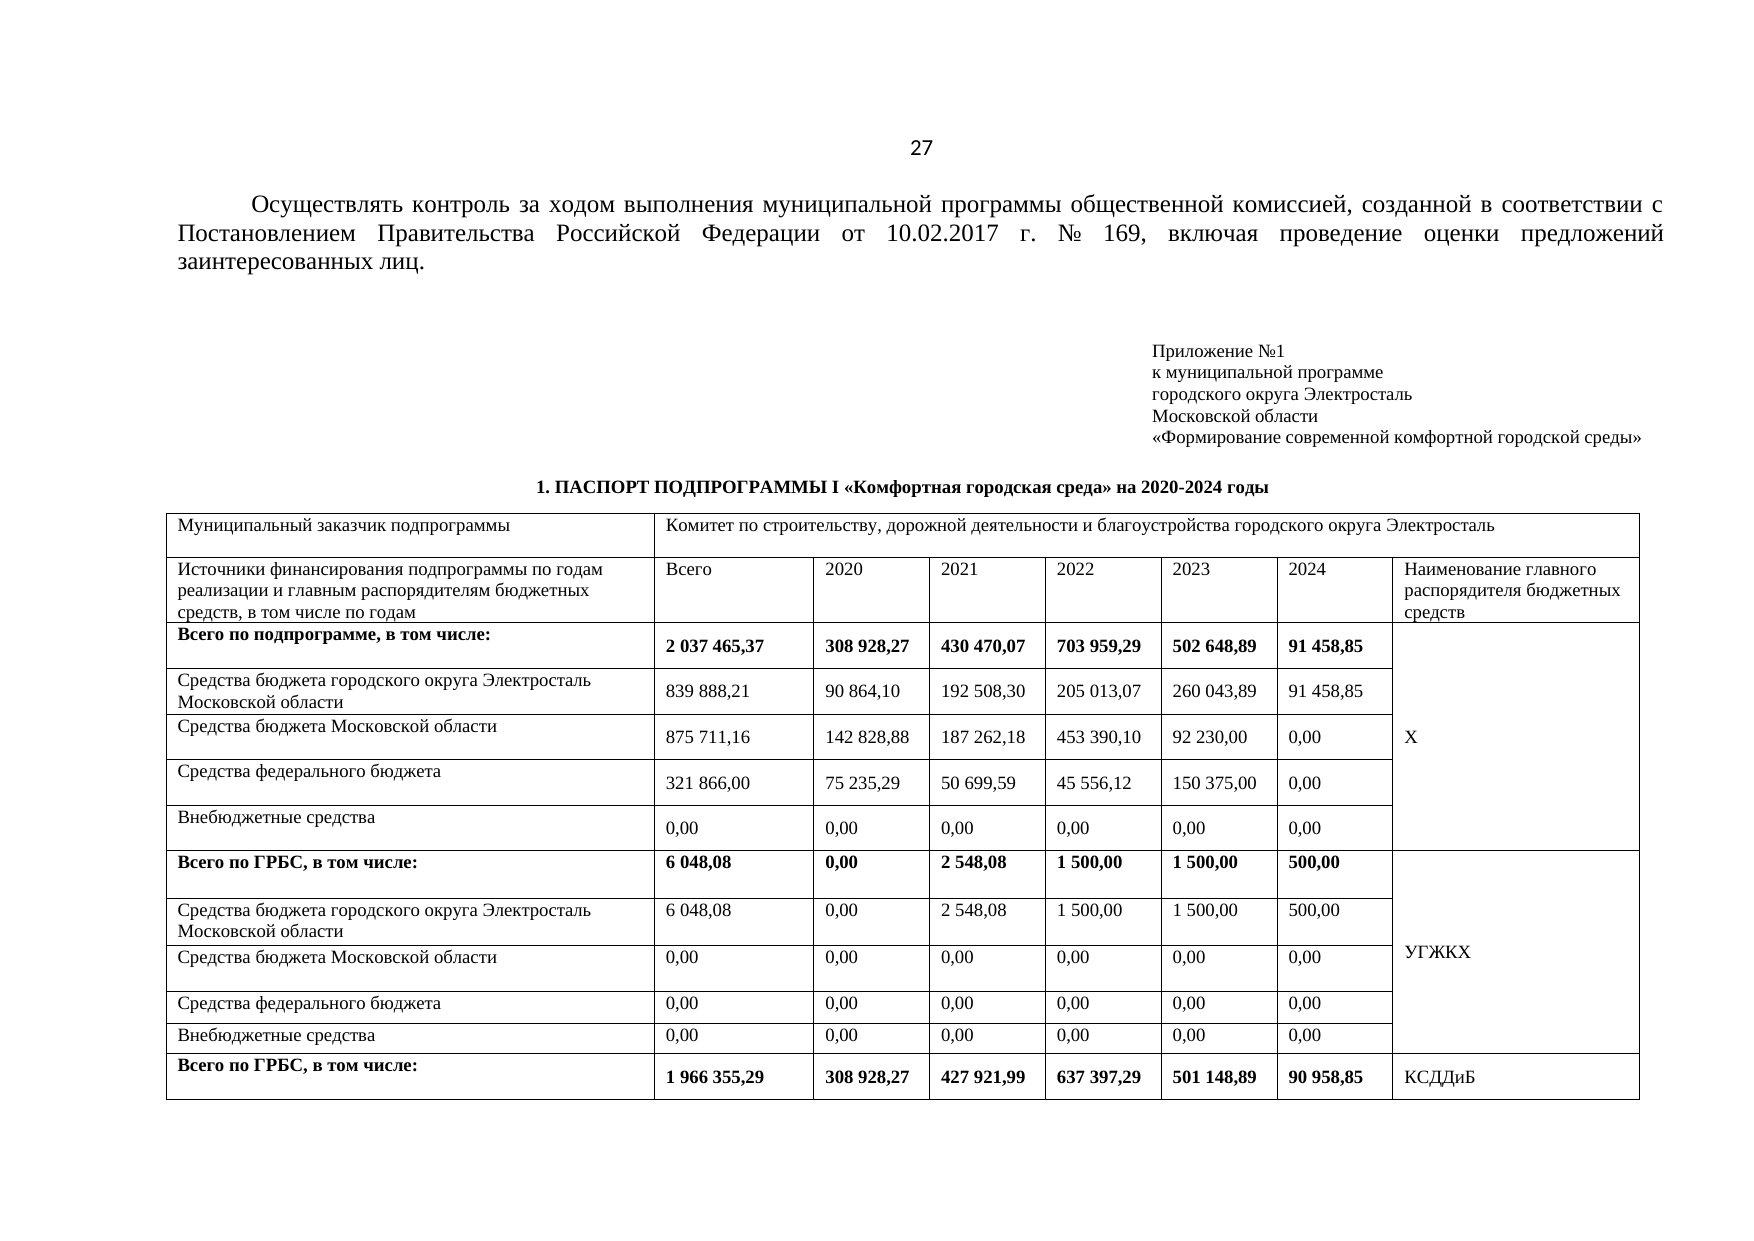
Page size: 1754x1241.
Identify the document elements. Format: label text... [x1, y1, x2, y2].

table_cell 0,00 [1278, 760, 1392, 805]
table_cell Источники финансирования подпрограммы по годам реализации и главным распорядителям бюджетных средств, в том числе по годам [167, 558, 654, 622]
table_cell Средства бюджета городского округа Электросталь Московской области [167, 669, 654, 713]
table_cell КСДДиБ [1393, 1054, 1639, 1099]
table_cell 75 235,29 [814, 760, 929, 805]
table_cell Внебюджетные средства [167, 806, 654, 850]
table_cell Всего по ГРБС, в том числе: [167, 851, 654, 898]
table_cell 90 958,85 [1278, 1054, 1392, 1099]
table_cell 308 928,27 [814, 1054, 929, 1099]
table_cell 150 375,00 [1162, 760, 1277, 805]
table_cell 0,00 [814, 946, 929, 991]
table_cell 839 888,21 [655, 669, 813, 713]
table_cell Муниципальный заказчик подпрограммы [167, 514, 654, 557]
table_cell 0,00 [1278, 946, 1392, 991]
table_cell 2 548,08 [930, 899, 1045, 945]
table_cell 0,00 [1162, 992, 1277, 1023]
table_cell 0,00 [1162, 1024, 1277, 1053]
table_header 1. ПАСПОРТ ПОДПРОГРАММЫ I «Комфортная городская среда» на 2020-2024 годы [166, 476, 1639, 512]
text к муниципальной программе [945, 361, 1665, 383]
table_cell УГЖКХ [1393, 851, 1639, 1053]
table_cell 50 699,59 [930, 760, 1045, 805]
table_cell 91 458,85 [1278, 669, 1392, 713]
table_cell 187 262,18 [930, 715, 1045, 759]
table_cell 91 458,85 [1278, 623, 1392, 668]
table_cell 0,00 [1278, 806, 1392, 850]
table_cell 0,00 [930, 1024, 1045, 1053]
table_cell 0,00 [655, 806, 813, 850]
table_cell Средства федерального бюджета [167, 760, 654, 805]
table_cell Средства бюджета Московской области [167, 946, 654, 991]
table_cell 0,00 [814, 899, 929, 945]
table_cell 192 508,30 [930, 669, 1045, 713]
table_cell 45 556,12 [1046, 760, 1161, 805]
table_cell 0,00 [814, 851, 929, 898]
table_cell 1 500,00 [1162, 851, 1277, 898]
table_cell 2020 [814, 558, 929, 622]
table_cell 142 828,88 [814, 715, 929, 759]
table_cell 0,00 [655, 992, 813, 1023]
table_cell 637 397,29 [1046, 1054, 1161, 1099]
table_cell 0,00 [1162, 806, 1277, 850]
table_cell Средства бюджета Московской области [167, 715, 654, 759]
table_cell 0,00 [814, 1024, 929, 1053]
table_cell Всего [655, 558, 813, 622]
table_cell Средства бюджета городского округа Электросталь Московской области [167, 899, 654, 945]
table_cell 501 148,89 [1162, 1054, 1277, 1099]
table_cell Наименование главного распорядителя бюджетных средств [1393, 558, 1639, 622]
table_cell 0,00 [930, 946, 1045, 991]
table_cell 1 500,00 [1046, 899, 1161, 945]
text Приложение №1 [945, 340, 1665, 361]
text «Формирование современной комфортной городской среды» [1152, 426, 1665, 448]
table_cell 205 013,07 [1046, 669, 1161, 713]
table_cell Всего по подпрограмме, в том числе: [167, 623, 654, 668]
table_cell 502 648,89 [1162, 623, 1277, 668]
table_cell 875 711,16 [655, 715, 813, 759]
table_cell 2 548,08 [930, 851, 1045, 898]
table_cell 0,00 [1046, 806, 1161, 850]
table_cell 0,00 [814, 992, 929, 1023]
table_cell 6 048,08 [655, 851, 813, 898]
table_cell Всего по ГРБС, в том числе: [167, 1054, 654, 1099]
table_cell 2024 [1278, 558, 1392, 622]
text Московской области [945, 404, 1665, 426]
table_cell 0,00 [1278, 1024, 1392, 1053]
table_cell 0,00 [1046, 992, 1161, 1023]
table_cell 0,00 [1046, 946, 1161, 991]
table_cell Внебюджетные средства [167, 1024, 654, 1053]
table_cell 0,00 [655, 946, 813, 991]
table_cell 92 230,00 [1162, 715, 1277, 759]
table_cell 308 928,27 [814, 623, 929, 668]
table_cell 703 959,29 [1046, 623, 1161, 668]
table_cell 0,00 [930, 806, 1045, 850]
table_cell 2 037 465,37 [655, 623, 813, 668]
table_cell 260 043,89 [1162, 669, 1277, 713]
table_cell 0,00 [930, 992, 1045, 1023]
table_cell 0,00 [1046, 1024, 1161, 1053]
table_cell 1 500,00 [1162, 899, 1277, 945]
table_cell 430 470,07 [930, 623, 1045, 668]
table_cell 90 864,10 [814, 669, 929, 713]
table_cell 500,00 [1278, 899, 1392, 945]
table_cell Х [1393, 623, 1639, 850]
table_cell 6 048,08 [655, 899, 813, 945]
table_cell 2023 [1162, 558, 1277, 622]
table_cell 427 921,99 [930, 1054, 1045, 1099]
table_cell 0,00 [655, 1024, 813, 1053]
table_cell 453 390,10 [1046, 715, 1161, 759]
table_cell Средства федерального бюджета [167, 992, 654, 1023]
table_cell 2022 [1046, 558, 1161, 622]
table_cell 0,00 [1278, 992, 1392, 1023]
table_cell 1 500,00 [1046, 851, 1161, 898]
table_cell 500,00 [1278, 851, 1392, 898]
table_cell Комитет по строительству, дорожной деятельности и благоустройства городского округа Электросталь [655, 514, 1639, 557]
table_cell 1 966 355,29 [655, 1054, 813, 1099]
text Осуществлять контроль за ходом выполнения муниципальной программы общественной комиссией, созданной в соответствии с Постановлением Правительства Российской Федерации от 10.02.2017 г. № 169, включая проведение оценки предложений заинтересованных лиц. [177, 189, 1665, 275]
table_cell 2021 [930, 558, 1045, 622]
table_cell 0,00 [1162, 946, 1277, 991]
table_cell 321 866,00 [655, 760, 813, 805]
table_cell 0,00 [1278, 715, 1392, 759]
table_cell 0,00 [814, 806, 929, 850]
text городского округа Электросталь [945, 383, 1665, 404]
